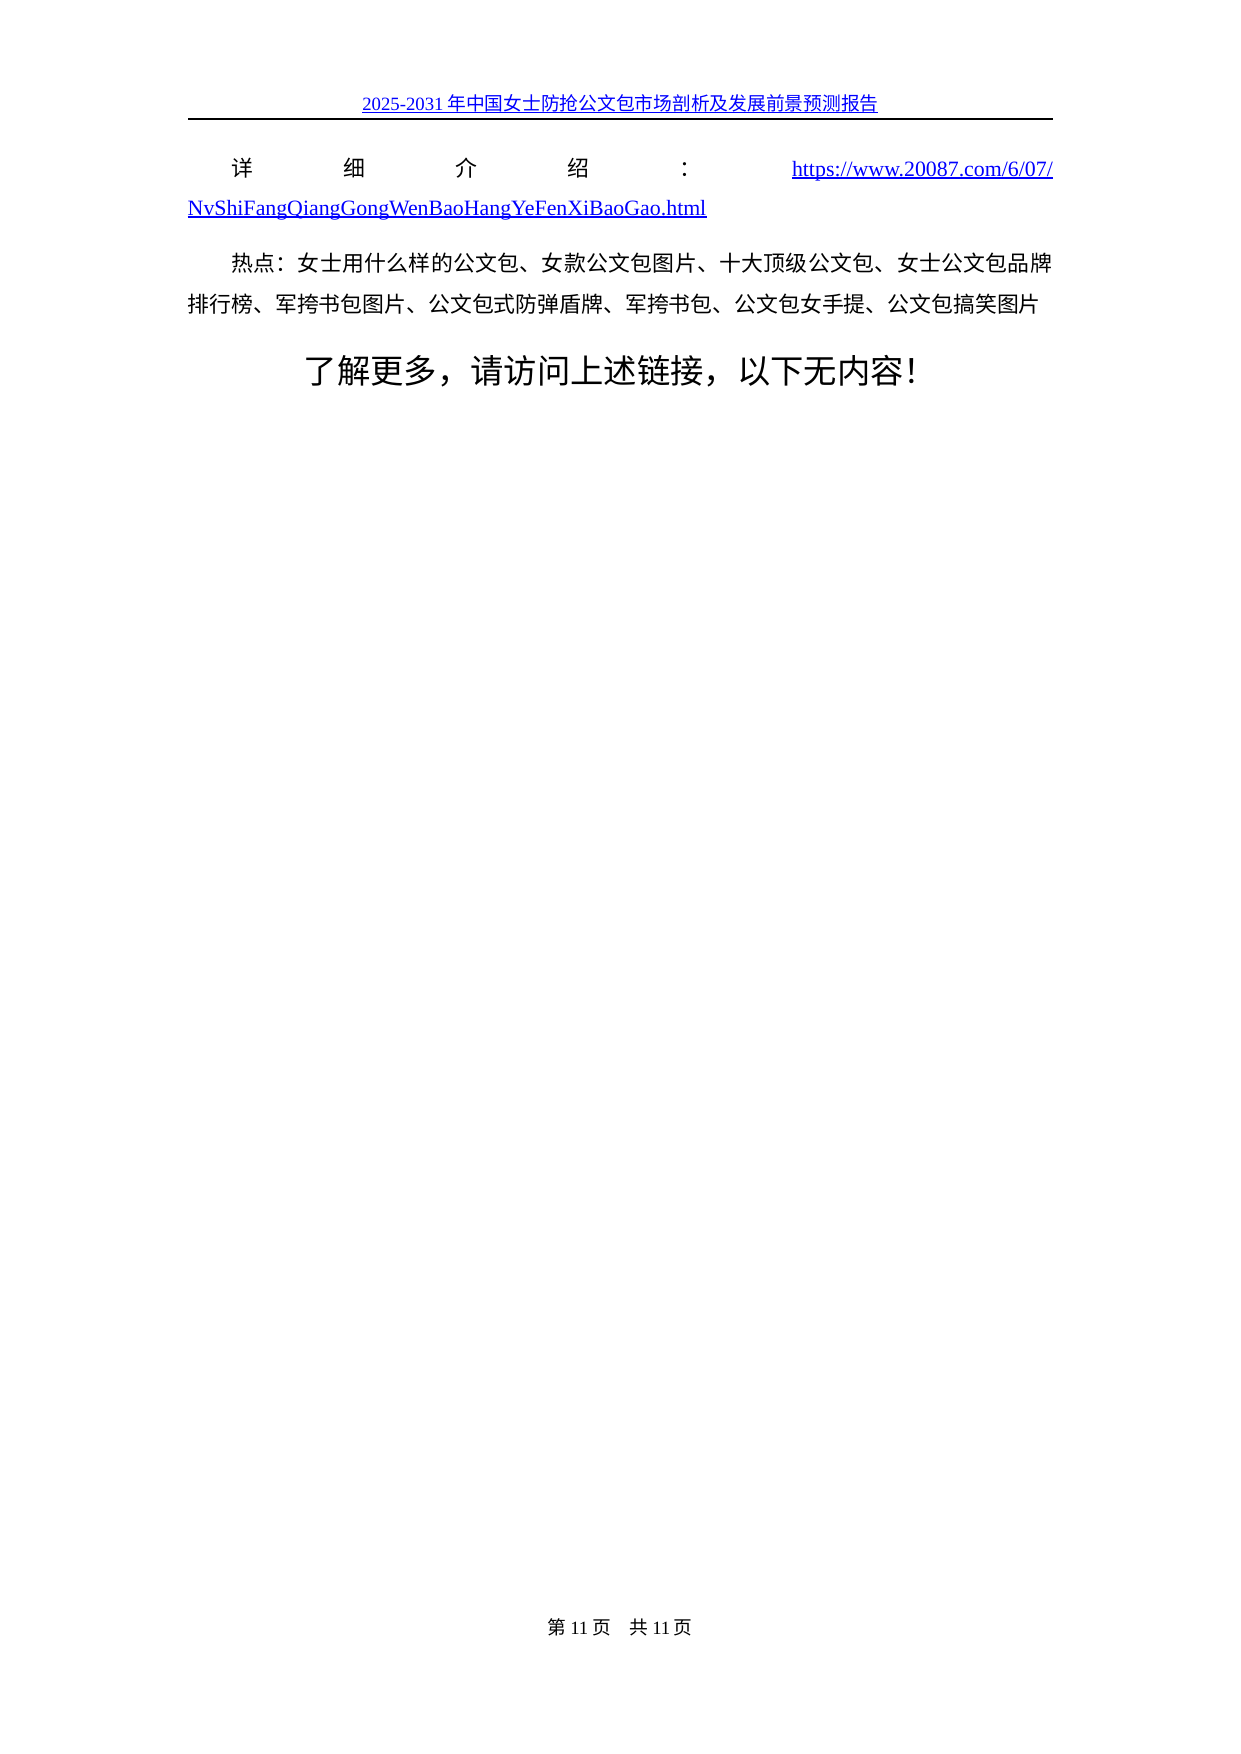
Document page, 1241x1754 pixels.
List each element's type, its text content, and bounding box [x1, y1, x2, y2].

text 详细介绍：https://www.20087.com/6/07/NvShiFangQiangGongWenBaoHangYeFenXiBaoGao.html [187, 150, 1053, 223]
text 热点：女士用什么样的公文包、女款公文包图片、十大顶级公文包、女士公文包品牌排行榜、军挎书包图片、公文包式防弹盾牌、军挎书包、公文包女手提、公文包搞笑图片 [187, 246, 1053, 319]
title 了解更多，请访问上述链接，以下无内容！ [187, 337, 1053, 402]
